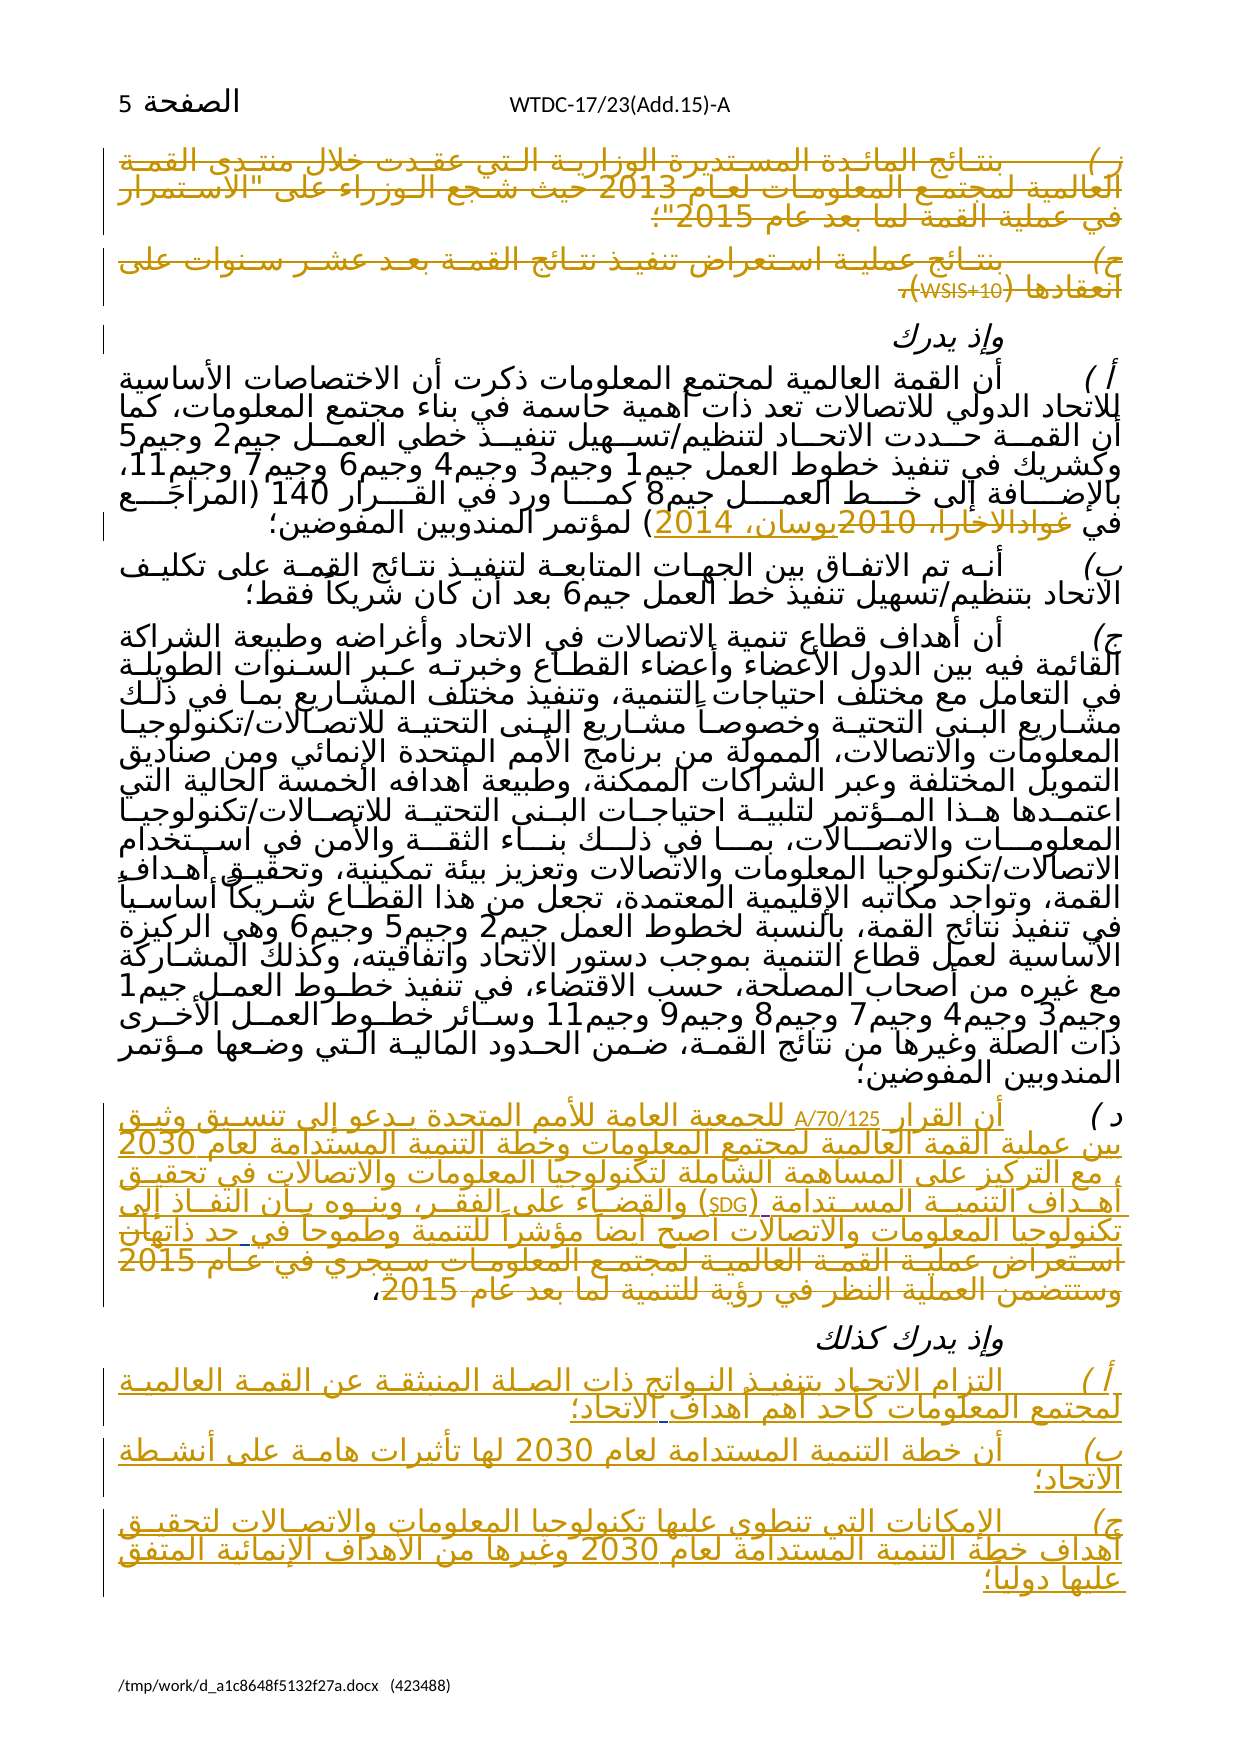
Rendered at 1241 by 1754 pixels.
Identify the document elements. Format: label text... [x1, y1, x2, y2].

text د ) ، [725, 1103, 1122, 1156]
text د ) ، [619, 1158, 1122, 1186]
text ب) أنه تم الاتفاق بين الجهات المتابعة لتنفيذ نتائج القمة على تكليف الاتحاد بتنظيم/تسهيل تنفيذ خط العمل جيم6 بعد أن كان شريكاً فقط؛ [118, 553, 1122, 612]
text وإذ يدرك [118, 324, 1122, 354]
text د ) ، [118, 1103, 325, 1129]
text د ) ، [594, 1263, 1122, 1291]
text د ) ، [1010, 1292, 1116, 1307]
text د ) ، [118, 1158, 641, 1186]
text د ) ، [118, 1130, 654, 1156]
text أ ) أن القمة العالمية لمجتمع المعلومات ذكرت أن الاختصاصات الأساسية للاتحاد الدولي للاتصالات تعد ذات أهمية حاسمة في بناء مجتمع المعلومات، كما أن القمة حددت الاتحاد لتنظيم/تسهيل تنفيذ خطي العمل جيم2 وجيم5 وكشريك في تنفيذ خطوط العمل جيم1 وجيم3 وجيم4 وجيم6 وجيم7 وجيم11، بالإضافة إلى خط العمل جيم8 كما ورد في القرار 140 (المراجَع في ) لمؤتمر المندوبين المفوضين؛ [118, 366, 1122, 541]
text د ) ، [828, 1292, 1013, 1307]
text وإذ يدرك كذلك [118, 1326, 1122, 1355]
text د ) ، [647, 1130, 804, 1156]
text د ) ، [118, 1233, 1122, 1261]
text د ) ، [118, 1262, 743, 1307]
text ج) أن أهداف قطاع تنمية الاتصالات في الاتحاد وأغراضه وطبيعة الشراكة القائمة فيه بين الدول الأعضاء وأعضاء القطاع وخبرته عبر السنوات الطويلة في التعامل مع مختلف احتياجات التنمية، وتنفيذ مختلف المشاريع بما في ذلك مشاريع البنى التحتية وخصوصاً مشاريع البنى التحتية للاتصالات/تكنولوجيا المعلومات والاتصالات، الممولة من برنامج الأمم المتحدة الإنمائي ومن صناديق التمويل المختلفة وعبر الشراكات الممكنة، وطبيعة أهدافه الخمسة الحالية التي اعتمدها هذا المؤتمر لتلبية احتياجات البنى التحتية للاتصالات/تكنولوجيا المعلومات والاتصالات، بما في ذلك بناء الثقة والأمن في استخدام الاتصالات/تكنولوجيا المعلومات والاتصالات وتعزيز بيئة تمكينية، وتحقيق أهداف القمة، وتواجد مكاتبه الإقليمية المعتمدة، تجعل من هذا القطاع شريكاً أساسياً في تنفيذ نتائج القمة، بالنسبة لخطوط العمل جيم2 وجيم5 وجيم6 وهي الركيزة الأساسية لعمل قطاع التنمية بموجب دستور الاتحاد واتفاقيته، وكذلك المشاركة مع غيره من أصحاب المصلحة، حسب الاقتضاء، في تنفيذ خطوط العمل جيم1 وجيم3 وجيم4 وجيم7 وجيم8 وجيم9 وجيم11 وسائر خطوط العمل الأخرى ذات الصلة وغيرها من نتائج القمة، ضمن الحدود المالية التي وضعها مؤتمر المندوبين المفوضين؛ [118, 624, 1122, 1091]
text د ) ، [314, 1103, 950, 1129]
text د ) ، [753, 1292, 833, 1307]
text د ) ، [118, 1187, 1122, 1244]
